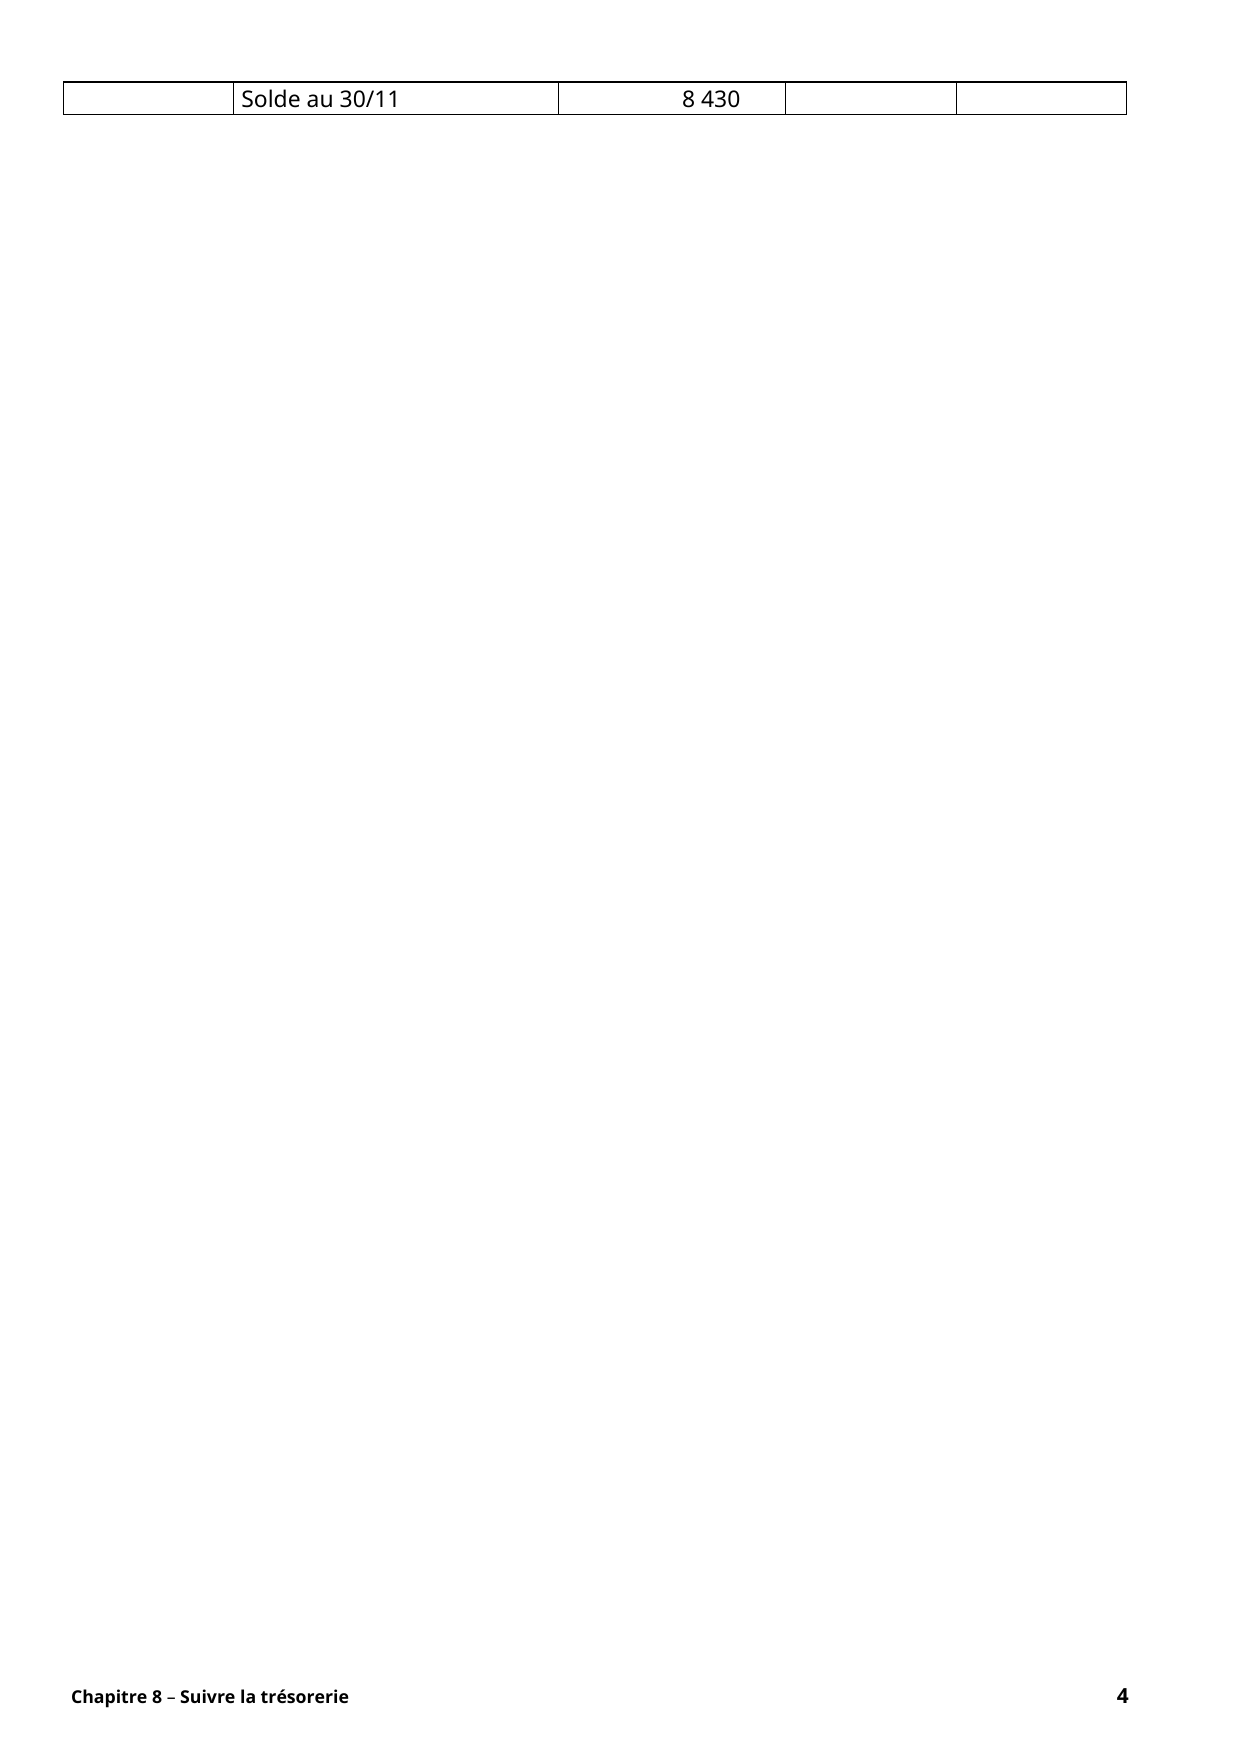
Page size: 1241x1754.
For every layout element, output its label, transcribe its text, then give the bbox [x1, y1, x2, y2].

table_cell [786, 83, 956, 114]
table_cell [957, 83, 1126, 114]
table_cell 8 430 [559, 83, 785, 114]
table_cell Solde au 30/11 [234, 83, 558, 114]
table_cell [64, 83, 233, 114]
